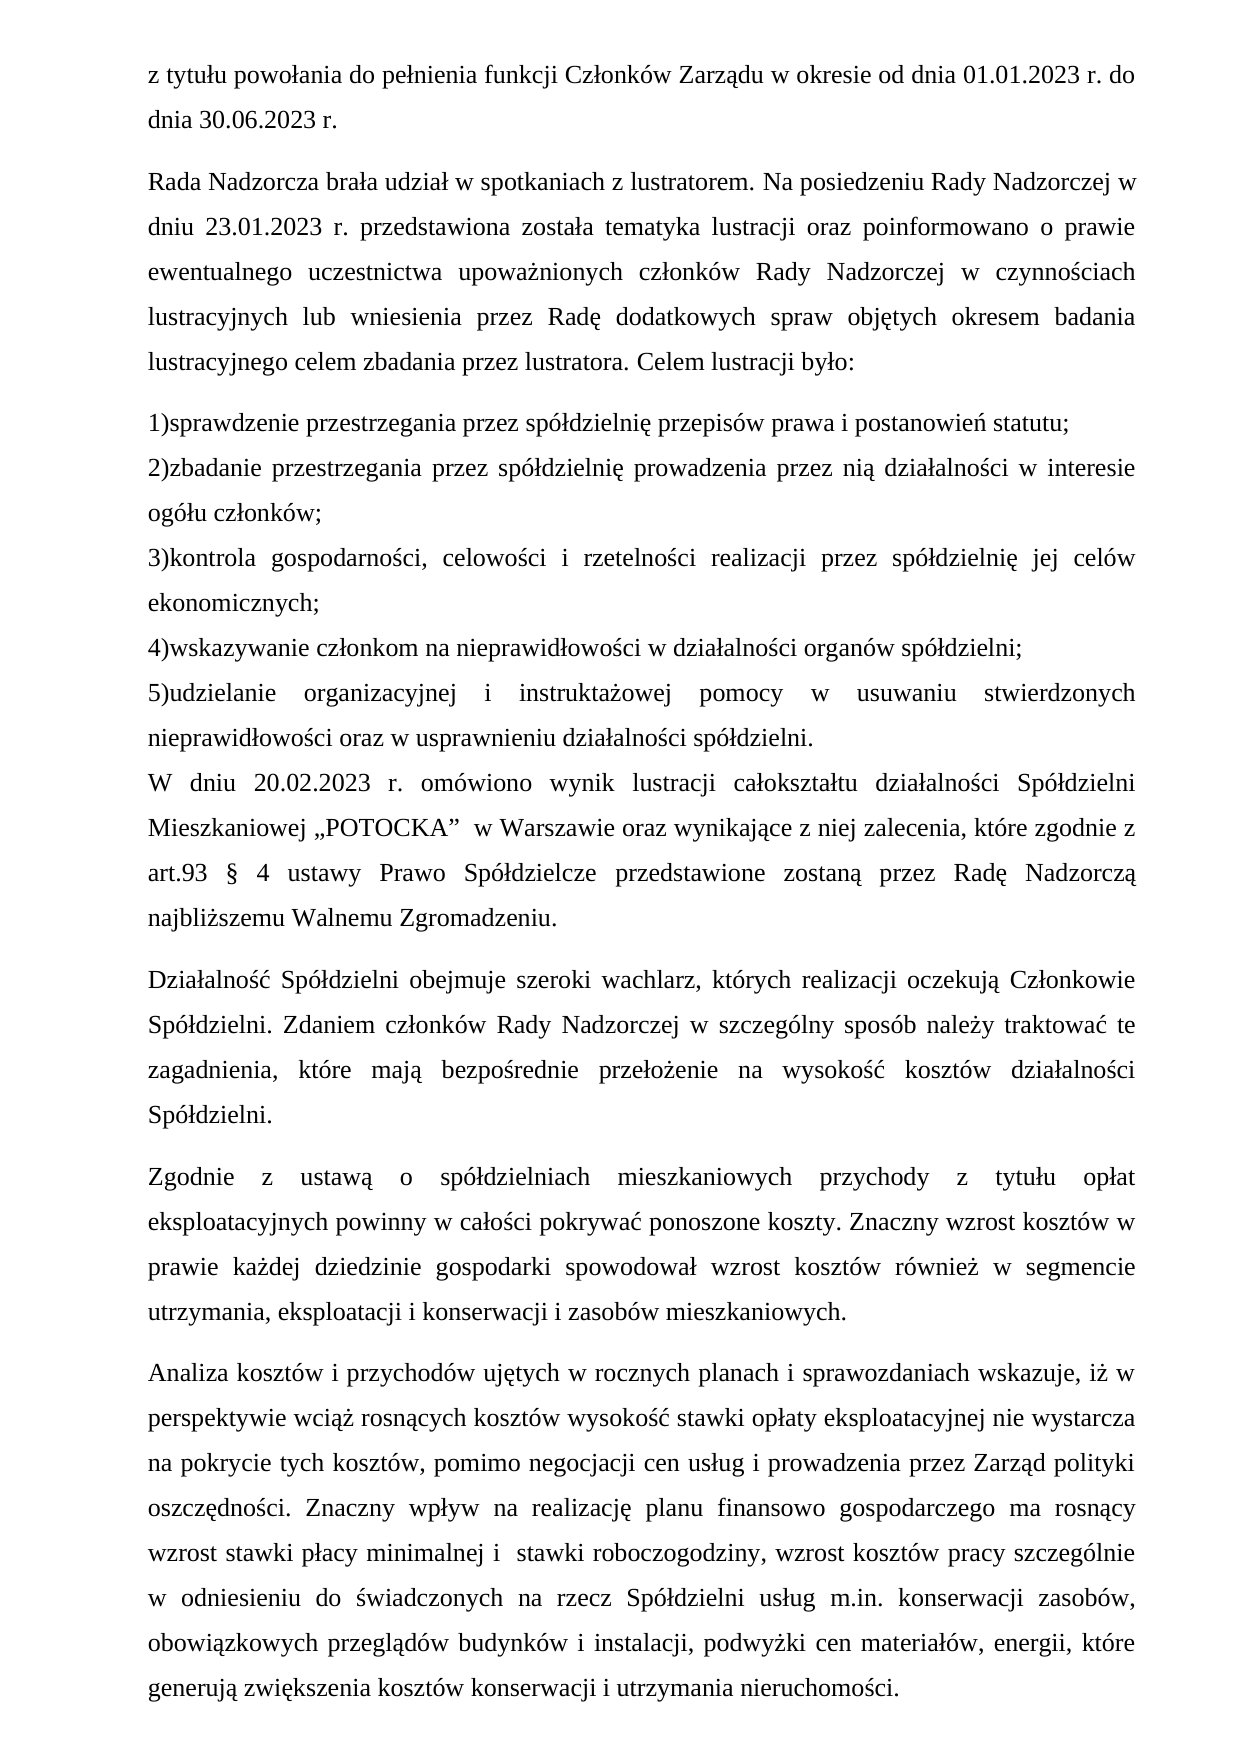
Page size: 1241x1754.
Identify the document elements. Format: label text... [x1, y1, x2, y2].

text 4)wskazywanie członkom na nieprawidłowości w działalności organów spółdzielni; [148, 632, 1137, 662]
text Zgodnie z ustawą o spółdzielniach mieszkaniowych przychody z tytułu opłat eksploatacyjnych powinny w całości pokrywać ponoszone koszty. Znaczny wzrost kosztów w prawie każdej dziedzinie gospodarki spowodował wzrost kosztów również w segmencie utrzymania, eksploatacji i konserwacji i zasobów mieszkaniowych. [148, 1161, 1137, 1326]
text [148, 59, 1137, 134]
text Rada Nadzorcza brała udział w spotkaniach z lustratorem. Na posiedzeniu Rady Nadzorczej w dniu 23.01.2023 r. przedstawiona została tematyka lustracji oraz poinformowano o prawie ewentualnego uczestnictwa upoważnionych członków Rady Nadzorczej w czynnościach lustracyjnych lub wniesienia przez Radę dodatkowych spraw objętych okresem badania lustracyjnego celem zbadania przez lustratora. Celem lustracji było: [148, 166, 1137, 376]
text Analiza kosztów i przychodów ujętych w rocznych planach i sprawozdaniach wskazuje, iż w perspektywie wciąż rosnących kosztów wysokość stawki opłaty eksploatacyjnej nie wystarcza na pokrycie tych kosztów, pomimo negocjacji cen usług i prowadzenia przez Zarząd polityki oszczędności. Znaczny wpływ na realizację planu finansowo gospodarczego ma rosnący wzrost stawki płacy minimalnej i stawki roboczogodziny, wzrost kosztów pracy szczególnie w odniesieniu do świadczonych na rzecz Spółdzielni usług m.in. konserwacji zasobów, obowiązkowych przeglądów budynków i instalacji, podwyżki cen materiałów, energii, które generują zwiększenia kosztów konserwacji i utrzymania nieruchomości. [148, 1357, 1137, 1702]
text Działalność Spółdzielni obejmuje szeroki wachlarz, których realizacji oczekują Członkowie Spółdzielni. Zdaniem członków Rady Nadzorczej w szczególny sposób należy traktować te zagadnienia, które mają bezpośrednie przełożenie na wysokość kosztów działalności Spółdzielni. [148, 964, 1137, 1129]
text 1)sprawdzenie przestrzegania przez spółdzielnię przepisów prawa i postanowień statutu; [148, 407, 1137, 437]
text 2)zbadanie przestrzegania przez spółdzielnię prowadzenia przez nią działalności w interesie ogółu członków; [148, 452, 1137, 527]
text 5)udzielanie organizacyjnej i instruktażowej pomocy w usuwaniu stwierdzonych nieprawidłowości oraz w usprawnieniu działalności spółdzielni. [148, 677, 1137, 752]
text W dniu 20.02.2023 r. omówiono wynik lustracji całokształtu działalności Spółdzielni Mieszkaniowej „POTOCKA” w Warszawie oraz wynikające z niej zalecenia, które zgodnie z art.93 § 4 ustawy Prawo Spółdzielcze przedstawione zostaną przez Radę Nadzorczą najbliższemu Walnemu Zgromadzeniu. [148, 767, 1137, 932]
text 3)kontrola gospodarności, celowości i rzetelności realizacji przez spółdzielnię jej celów ekonomicznych; [148, 542, 1137, 617]
